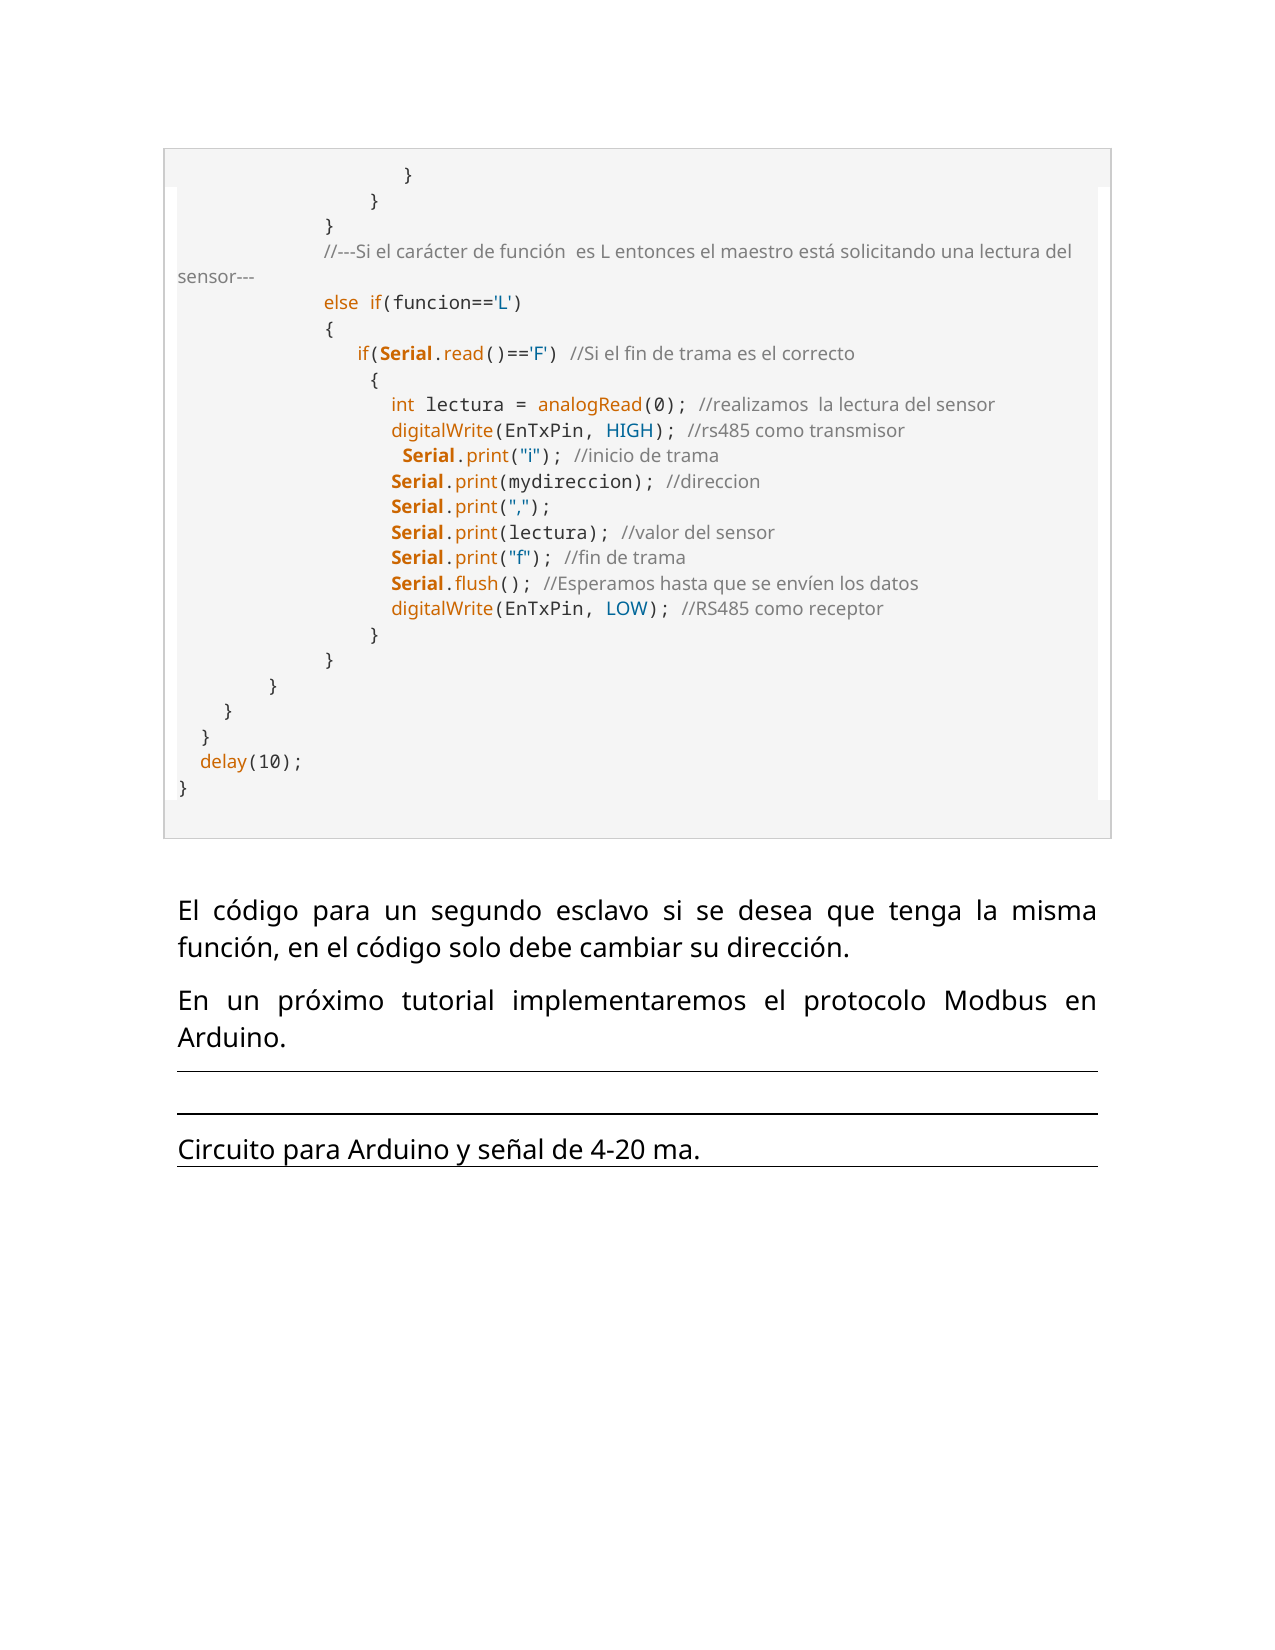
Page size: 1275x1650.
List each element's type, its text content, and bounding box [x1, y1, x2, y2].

text digitalWrite(EnTxPin, LOW); //RS485 como receptor [177, 596, 1098, 621]
text } [177, 213, 1098, 238]
text } [177, 698, 1098, 723]
text } [177, 621, 1098, 647]
text Serial.print(mydireccion); //direccion [177, 468, 1098, 493]
text { [177, 366, 1098, 391]
text El código para un segundo esclavo si se desea que tenga la misma función, en el código solo debe cambiar su dirección. [177, 892, 1098, 966]
text //---Si el carácter de función es L entonces el maestro está solicitando una lectura del sensor--- [177, 238, 1098, 289]
text } [177, 647, 1098, 672]
text Serial.print(lectura); //valor del sensor [177, 519, 1098, 544]
text delay(10); [177, 749, 1098, 774]
text } [165, 149, 1110, 187]
text Serial.print("f"); //fin de trama [177, 544, 1098, 570]
text } [177, 672, 1098, 698]
text digitalWrite(EnTxPin, HIGH); //rs485 como transmisor [177, 417, 1098, 442]
text Serial.flush(); //Esperamos hasta que se envíen los datos [177, 570, 1098, 596]
text Circuito para Arduino y señal de 4-20 ma. [177, 1130, 1098, 1166]
text else if(funcion=='L') [177, 289, 1098, 315]
text { [177, 315, 1098, 340]
text int lectura = analogRead(0); //realizamos la lectura del sensor [177, 391, 1098, 417]
text } [177, 187, 1098, 213]
text En un próximo tutorial implementaremos el protocolo Modbus en Arduino. [177, 981, 1098, 1055]
text Serial.print(","); [177, 493, 1098, 519]
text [177, 340, 1098, 366]
text } [177, 723, 1098, 749]
text Serial.print("i"); //inicio de trama [177, 442, 1098, 468]
